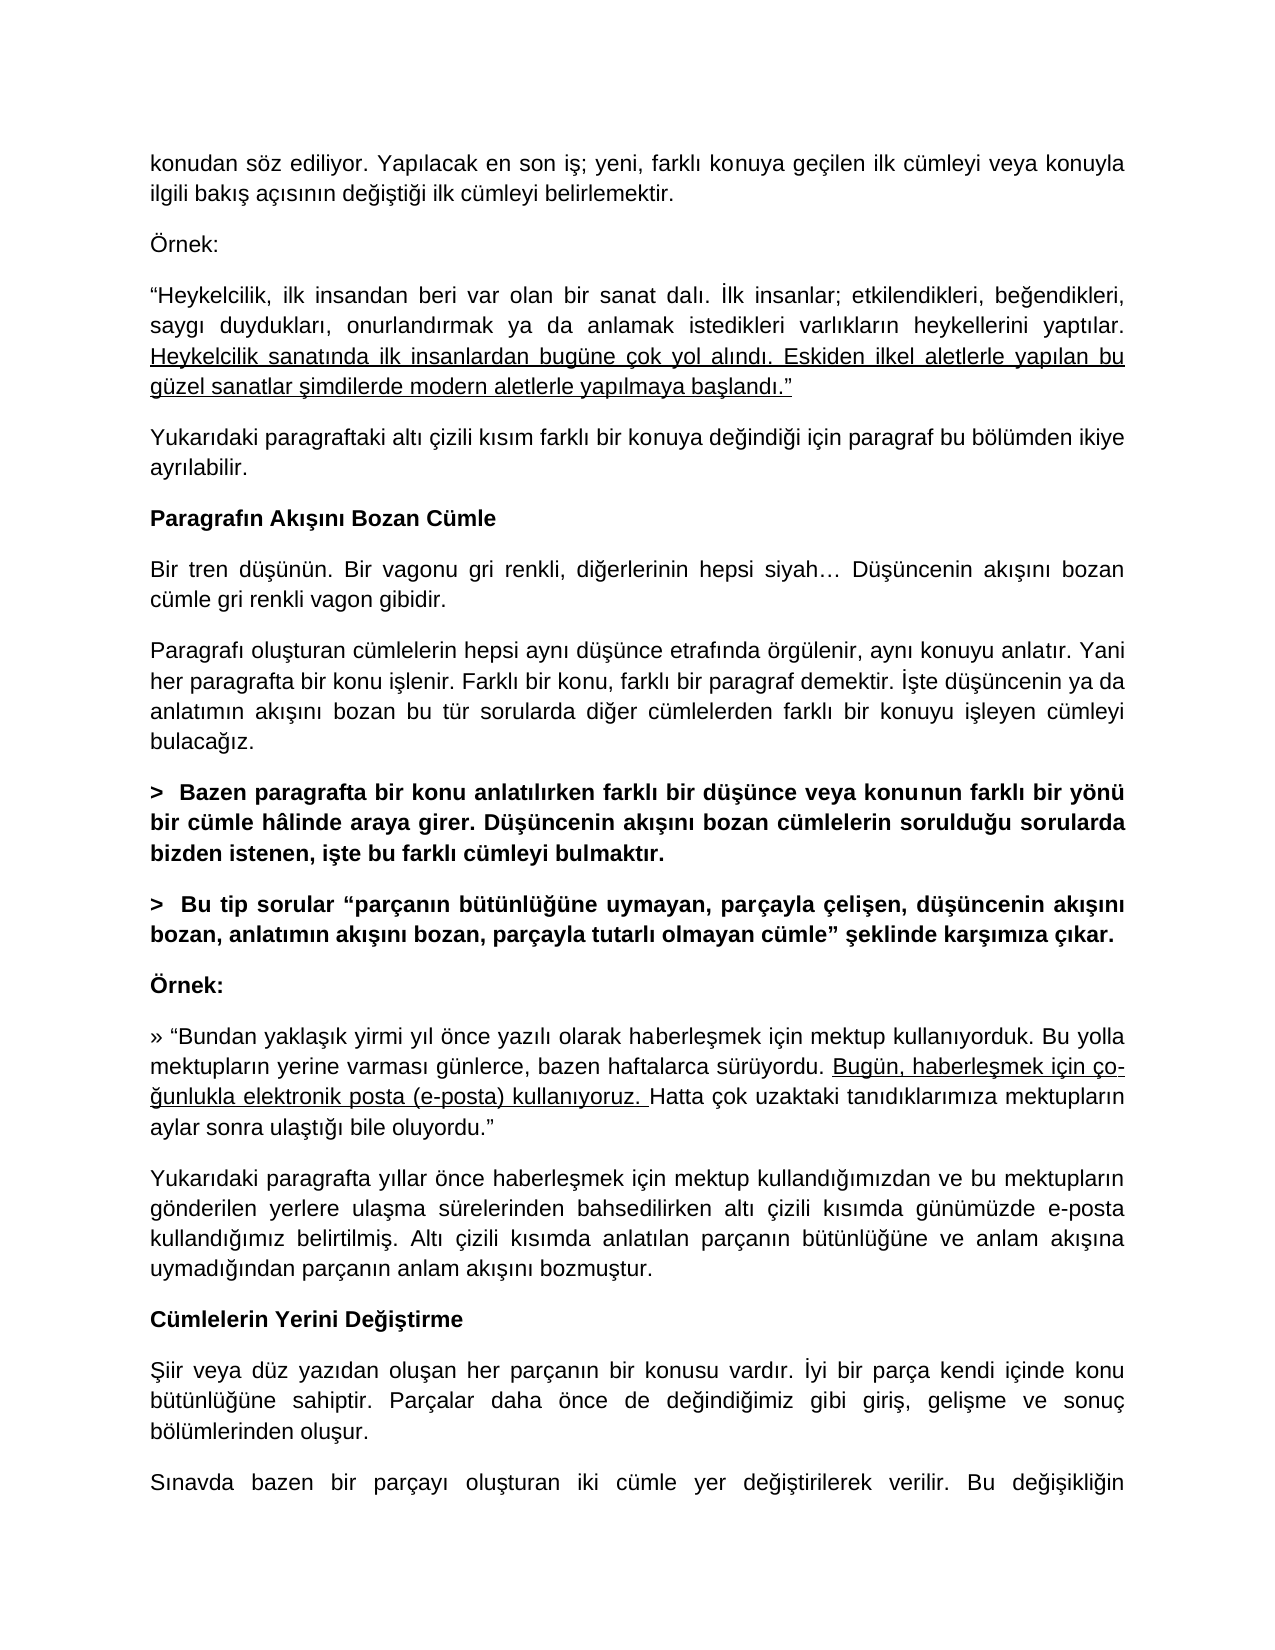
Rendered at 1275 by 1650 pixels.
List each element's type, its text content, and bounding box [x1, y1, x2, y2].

text “Heykelcilik, ilk insandan beri var olan bir sanat dalı. İlk insanlar; etkilendikleri, beğendikleri, saygı duydukları, onurlandırmak ya da anlamak istedikleri varlıkların heykellerini yaptılar. Heykelcilik sanatında ilk insanlardan bugüne çok yol alındı. Eskiden ilkel aletlerle yapılan bu güzel sanatlar şimdilerde modern aletlerle yapılmaya başlandı.” [150, 367, 1125, 399]
text Yukarıdaki paragrafta yıllar önce haberleşmek için mektup kullandığımızdan ve bu mektupların gönderilen yerlere ulaşma sürelerinden bahsedilirken altı çizili kısımda günümüzde e-posta kullandığımız belirtilmiş. Altı çizili kısımda anlatılan parçanın bütünlüğüne ve anlam akışına uymadığından parçanın anlam akışını bozmuştur. [150, 1164, 1125, 1282]
text “Heykelcilik, ilk insandan beri var olan bir sanat dalı. İlk insanlar; etkilendikleri, beğendikleri, saygı duydukları, onurlandırmak ya da anlamak istedikleri varlıkların heykellerini yaptılar. Heykelcilik sanatında ilk insanlardan bugüne çok yol alındı. Eskiden ilkel aletlerle yapılan bu güzel sanatlar şimdilerde modern aletlerle yapılmaya başlandı.” [150, 282, 1125, 365]
text Örnek: [150, 972, 1125, 998]
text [150, 1469, 1125, 1495]
text Şiir veya düz yazıdan oluşan her parçanın bir konusu vardır. İyi bir parça kendi içinde konu bütünlüğüne sahiptir. Parçalar daha önce de değindiğimiz gibi giriş, gelişme ve sonuç bölümlerinden oluşur. [150, 1357, 1125, 1444]
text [150, 150, 1125, 207]
text » “Bundan yaklaşık yirmi yıl önce yazılı olarak haberleşmek için mektup kullanıyorduk. Bu yolla mektupların yerine varması günlerce, bazen haftalarca sürüyordu. Bugün, haberleşmek için çoğunlukla elektronik posta (e-posta) kullanıyoruz. Hatta çok uzaktaki tanıdıklarımıza mektupların aylar sonra ulaştığı bile oluyordu.” [150, 1023, 1125, 1140]
text Yukarıdaki paragraftaki altı çizili kısım farklı bir konuya değindiği için paragraf bu bölümden ikiye ayrılabilir. [150, 424, 1125, 481]
text Paragrafın Akışını Bozan Cümle [150, 505, 1125, 532]
text > Bazen paragrafta bir konu anlatılırken farklı bir düşünce veya konunun farklı bir yönü bir cümle hâlinde araya girer. Düşüncenin akışını bozan cümlelerin sorulduğu sorularda bizden istenen, işte bu farklı cümleyi bulmaktır. [150, 779, 1125, 866]
text Örnek: [150, 231, 1125, 258]
text Paragrafı oluşturan cümlelerin hepsi aynı düşünce etrafında örgülenir, aynı konuyu anlatır. Yani her paragrafta bir konu işlenir. Farklı bir konu, farklı bir paragraf demektir. İşte düşüncenin ya da anlatımın akışını bozan bu tür sorularda diğer cümlelerden farklı bir konuyu işleyen cümleyi bulacağız. [150, 637, 1125, 754]
text > Bu tip sorular “parçanın bütünlüğüne uymayan, parçayla çelişen, düşüncenin akışını bozan, anlatımın akışını bozan, parçayla tutarlı olmayan cümle” şeklinde karşımıza çıkar. [150, 891, 1125, 947]
text Cümlelerin Yerini Değiştirme [150, 1306, 1125, 1333]
text Bir tren düşünün. Bir vagonu gri renkli, diğerlerinin hepsi siyah… Düşüncenin akışını bozan cümle gri renkli vagon gibidir. [150, 556, 1125, 613]
